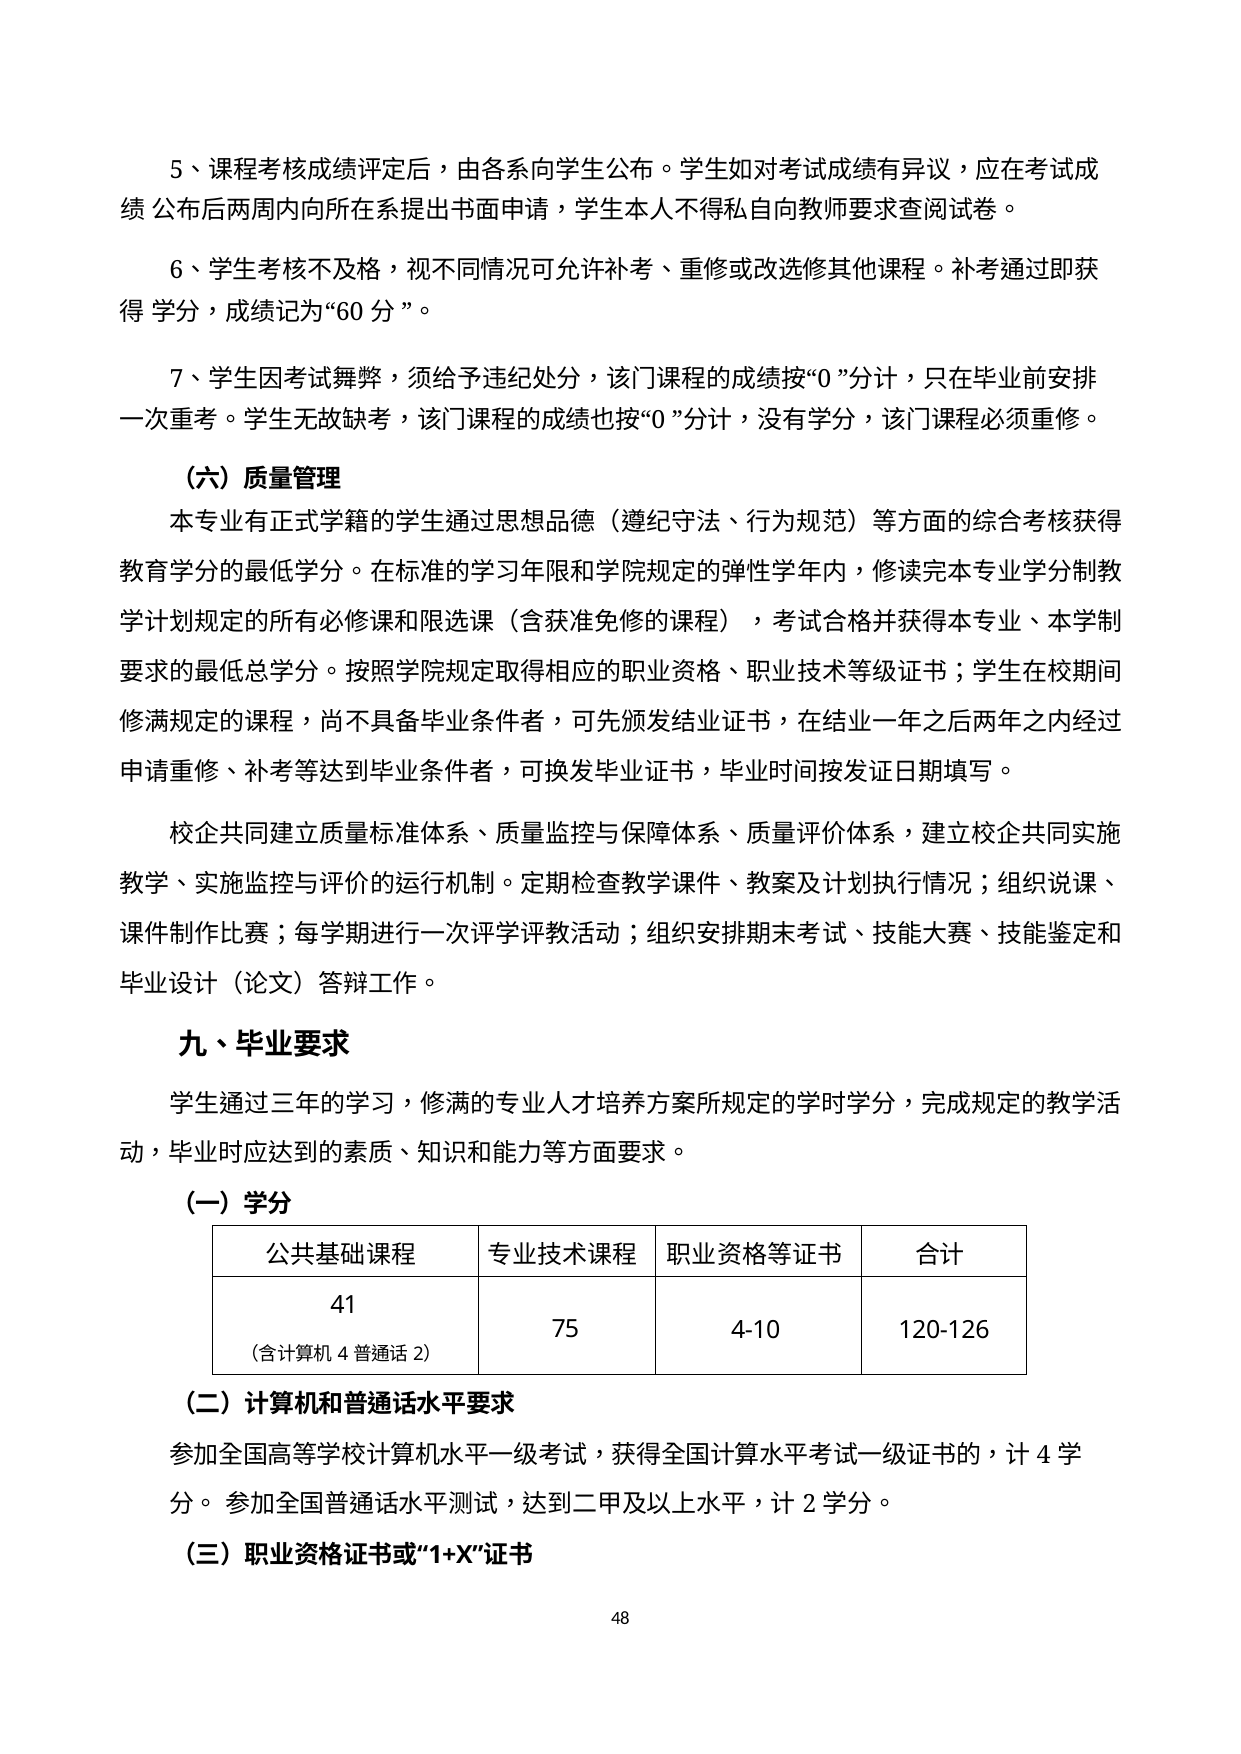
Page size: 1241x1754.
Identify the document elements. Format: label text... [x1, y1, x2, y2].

text 九、毕业要求 [178, 1025, 1131, 1062]
text 学生通过三年的学习，修满的专业人才培养方案所规定的学时学分，完成规定的教学活 动，毕业时应达到的素质、知识和能力等方面要求。 [119, 1085, 1122, 1168]
table_header 专业技术课程 [479, 1226, 655, 1276]
table_header 公共基础课程 [213, 1226, 478, 1276]
text 5、课程考核成绩评定后，由各系向学生公布。学生如对考试成绩有异议，应在考试成绩 公布后两周内向所在系提出书面申请，学生本人不得私自向教师要求查阅试卷。 [120, 151, 1122, 226]
text （二）计算机和普通话水平要求 [171, 1387, 1131, 1418]
text 本专业有正式学籍的学生通过思想品德（遵纪守法、行为规范）等方面的综合考核获得 教育学分的最低学分。在标准的学习年限和学院规定的弹性学年内，修读完本专业学分制教 学计划规定的所有必修课和限选课（含获准免修的课程），考试合格并获得本专业、本学制 要求的最低总学分。按照学院规定取得相应的职业资格、职业技术等级证书；学生在校期间 修满规定的课程，尚不具备毕业条件者，可先颁发结业证书，在结业一年之后两年之内经过 申请重修、补考等达到毕业条件者，可换发毕业证书，毕业时间按发证日期填写。 [119, 504, 1122, 788]
text （一）学分 [171, 1187, 1131, 1218]
table_cell 75 [479, 1277, 655, 1374]
table_cell 120-126 [862, 1277, 1026, 1374]
table_header 合计 [862, 1226, 1026, 1276]
table_header 职业资格等证书 [656, 1226, 861, 1276]
text 6、学生考核不及格，视不同情况可允许补考、重修或改选修其他课程。补考通过即获得 学分，成绩记为“60 分 ”。 [119, 252, 1122, 327]
text （三）职业资格证书或“1+X”证书 [171, 1538, 1131, 1570]
table_cell 4-10 [656, 1277, 861, 1374]
text （六）质量管理 [171, 462, 1131, 493]
text 7、学生因考试舞弊，须给予违纪处分，该门课程的成绩按“0 ”分计，只在毕业前安排 一次重考。学生无故缺考，该门课程的成绩也按“0 ”分计，没有学分，该门课程必须重修。 [119, 361, 1127, 436]
table_cell 41 （含计算机 4 普通话 2） [213, 1277, 478, 1374]
text 校企共同建立质量标准体系、质量监控与保障体系、质量评价体系，建立校企共同实施 教学、实施监控与评价的运行机制。定期检查教学课件、教案及计划执行情况；组织说课、 课件制作比赛；每学期进行一次评学评教活动；组织安排期末考试、技能大赛、技能鉴定和 毕业设计（论文）答辩工作。 [119, 816, 1122, 1000]
text 参加全国高等学校计算机水平一级考试，获得全国计算水平考试一级证书的，计 4 学分。 参加全国普通话水平测试，达到二甲及以上水平，计 2 学分。 [169, 1437, 1131, 1520]
